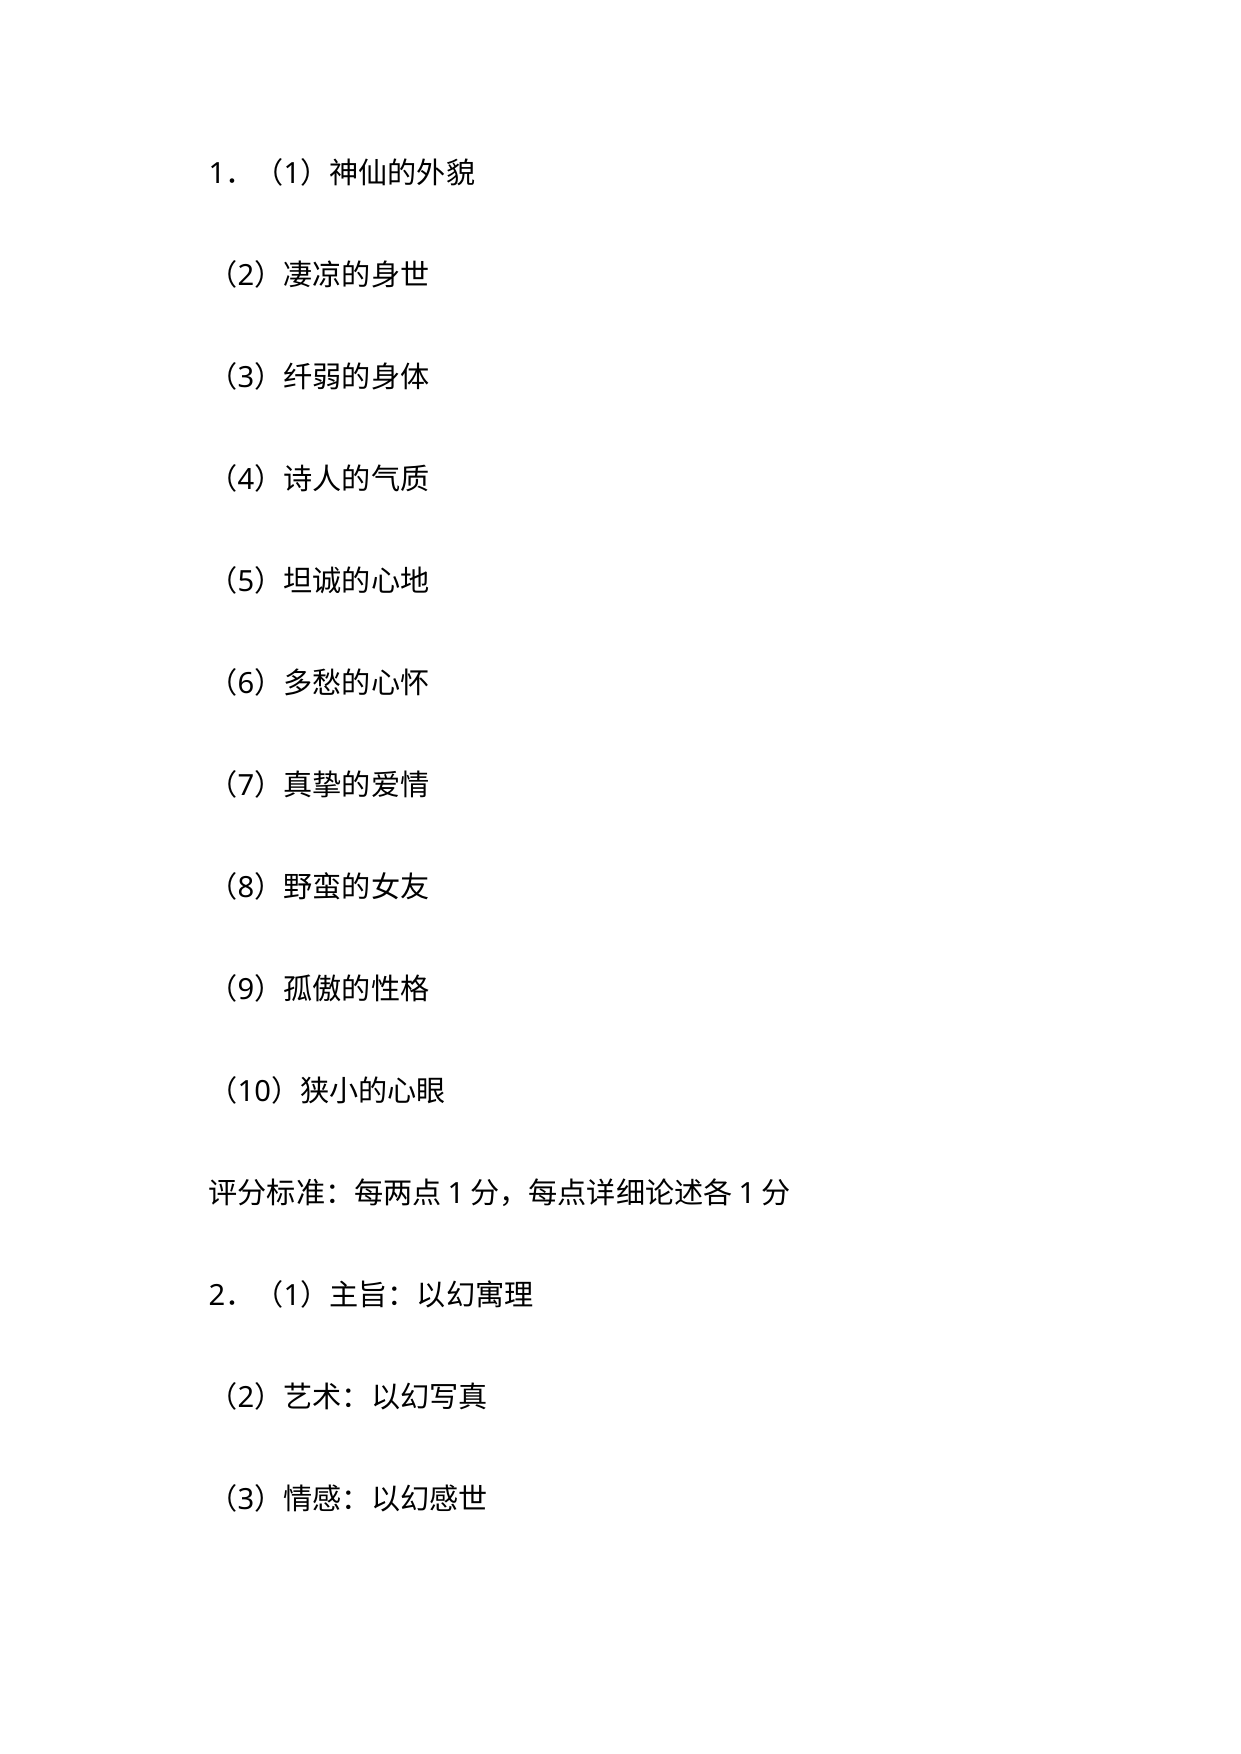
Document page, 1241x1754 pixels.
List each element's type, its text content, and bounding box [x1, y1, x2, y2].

text （6）多愁的心怀 [150, 660, 1090, 702]
text （10）狭小的心眼 [150, 1068, 1090, 1110]
text （9）孤傲的性格 [150, 966, 1090, 1008]
text （4）诗人的气质 [150, 456, 1090, 498]
text （7）真挚的爱情 [150, 762, 1090, 804]
text （2）凄凉的身世 [150, 252, 1090, 294]
text 1．（1）神仙的外貌 [150, 150, 1090, 192]
text 2．（1）主旨：以幻寓理 [150, 1272, 1090, 1314]
text （5）坦诚的心地 [150, 558, 1090, 600]
text （3）情感：以幻感世 [150, 1476, 1090, 1518]
text （3）纤弱的身体 [150, 354, 1090, 396]
text （2）艺术：以幻写真 [150, 1374, 1090, 1416]
text 评分标准：每两点1分，每点详细论述各1分 [150, 1170, 1090, 1212]
text （8）野蛮的女友 [150, 864, 1090, 906]
